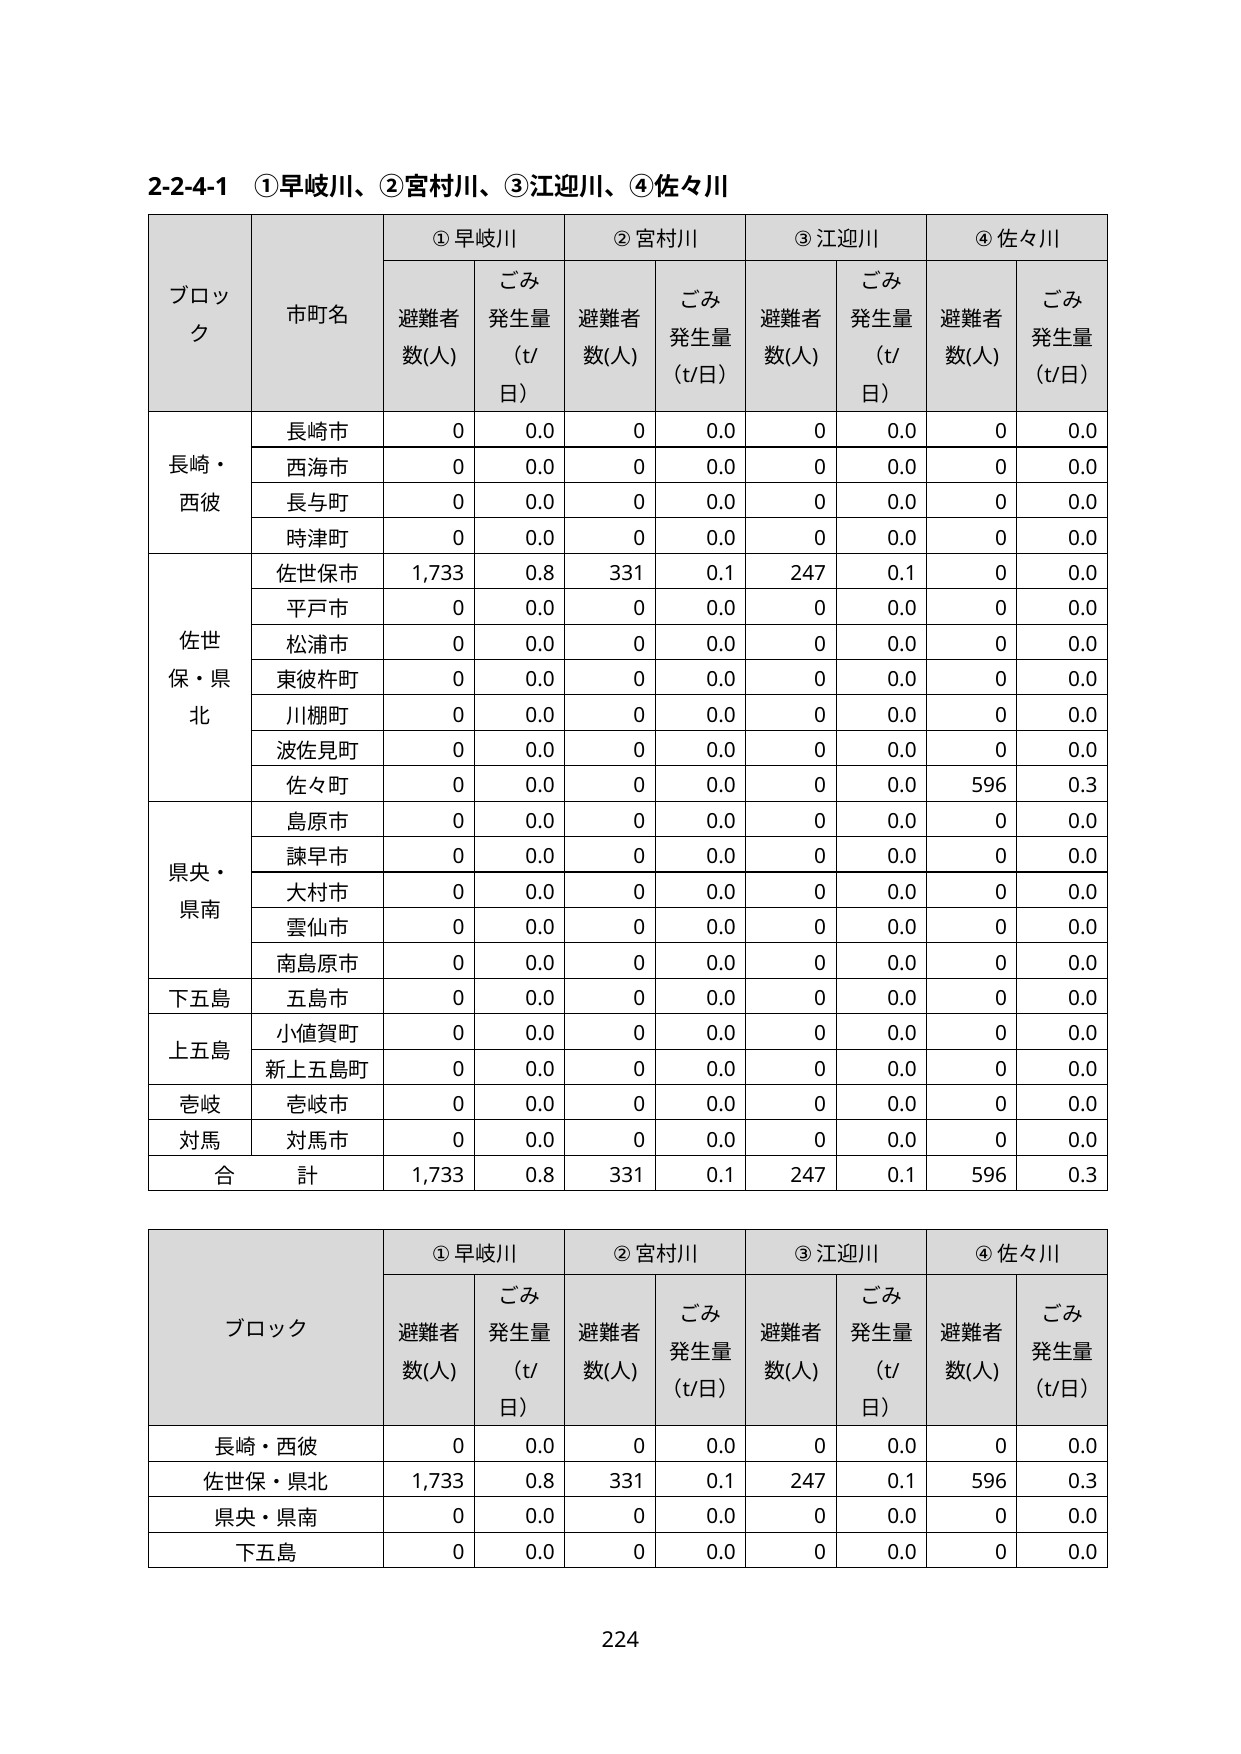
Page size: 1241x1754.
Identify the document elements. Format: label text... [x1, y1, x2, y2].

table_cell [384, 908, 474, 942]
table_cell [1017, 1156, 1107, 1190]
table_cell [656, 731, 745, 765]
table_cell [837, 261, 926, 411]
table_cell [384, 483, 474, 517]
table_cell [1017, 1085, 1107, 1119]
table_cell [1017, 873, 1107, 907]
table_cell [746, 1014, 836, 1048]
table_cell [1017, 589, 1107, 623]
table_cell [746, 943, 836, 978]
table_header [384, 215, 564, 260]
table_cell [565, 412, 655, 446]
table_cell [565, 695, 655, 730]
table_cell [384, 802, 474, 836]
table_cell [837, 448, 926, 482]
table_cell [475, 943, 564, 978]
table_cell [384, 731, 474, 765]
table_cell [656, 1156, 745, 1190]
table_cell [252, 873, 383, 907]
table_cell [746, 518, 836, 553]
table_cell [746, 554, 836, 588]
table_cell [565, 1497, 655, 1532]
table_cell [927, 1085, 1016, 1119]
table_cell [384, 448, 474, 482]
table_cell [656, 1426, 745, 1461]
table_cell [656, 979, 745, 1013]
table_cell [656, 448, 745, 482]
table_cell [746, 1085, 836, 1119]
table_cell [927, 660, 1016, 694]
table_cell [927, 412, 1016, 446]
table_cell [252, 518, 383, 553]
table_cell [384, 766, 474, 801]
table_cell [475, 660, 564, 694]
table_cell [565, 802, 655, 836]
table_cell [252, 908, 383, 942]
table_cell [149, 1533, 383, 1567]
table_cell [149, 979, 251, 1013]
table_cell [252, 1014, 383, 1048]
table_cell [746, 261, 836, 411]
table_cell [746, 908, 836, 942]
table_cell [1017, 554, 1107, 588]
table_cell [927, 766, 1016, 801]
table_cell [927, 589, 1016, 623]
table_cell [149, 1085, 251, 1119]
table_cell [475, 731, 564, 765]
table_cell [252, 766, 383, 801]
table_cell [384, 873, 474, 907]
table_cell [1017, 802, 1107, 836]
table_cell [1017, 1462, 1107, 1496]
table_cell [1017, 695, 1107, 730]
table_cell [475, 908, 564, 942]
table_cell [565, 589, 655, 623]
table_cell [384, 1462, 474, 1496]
subtitle 2-2-4-1 ①早岐川、②宮村川、③江迎川、④佐々川 [148, 166, 1093, 203]
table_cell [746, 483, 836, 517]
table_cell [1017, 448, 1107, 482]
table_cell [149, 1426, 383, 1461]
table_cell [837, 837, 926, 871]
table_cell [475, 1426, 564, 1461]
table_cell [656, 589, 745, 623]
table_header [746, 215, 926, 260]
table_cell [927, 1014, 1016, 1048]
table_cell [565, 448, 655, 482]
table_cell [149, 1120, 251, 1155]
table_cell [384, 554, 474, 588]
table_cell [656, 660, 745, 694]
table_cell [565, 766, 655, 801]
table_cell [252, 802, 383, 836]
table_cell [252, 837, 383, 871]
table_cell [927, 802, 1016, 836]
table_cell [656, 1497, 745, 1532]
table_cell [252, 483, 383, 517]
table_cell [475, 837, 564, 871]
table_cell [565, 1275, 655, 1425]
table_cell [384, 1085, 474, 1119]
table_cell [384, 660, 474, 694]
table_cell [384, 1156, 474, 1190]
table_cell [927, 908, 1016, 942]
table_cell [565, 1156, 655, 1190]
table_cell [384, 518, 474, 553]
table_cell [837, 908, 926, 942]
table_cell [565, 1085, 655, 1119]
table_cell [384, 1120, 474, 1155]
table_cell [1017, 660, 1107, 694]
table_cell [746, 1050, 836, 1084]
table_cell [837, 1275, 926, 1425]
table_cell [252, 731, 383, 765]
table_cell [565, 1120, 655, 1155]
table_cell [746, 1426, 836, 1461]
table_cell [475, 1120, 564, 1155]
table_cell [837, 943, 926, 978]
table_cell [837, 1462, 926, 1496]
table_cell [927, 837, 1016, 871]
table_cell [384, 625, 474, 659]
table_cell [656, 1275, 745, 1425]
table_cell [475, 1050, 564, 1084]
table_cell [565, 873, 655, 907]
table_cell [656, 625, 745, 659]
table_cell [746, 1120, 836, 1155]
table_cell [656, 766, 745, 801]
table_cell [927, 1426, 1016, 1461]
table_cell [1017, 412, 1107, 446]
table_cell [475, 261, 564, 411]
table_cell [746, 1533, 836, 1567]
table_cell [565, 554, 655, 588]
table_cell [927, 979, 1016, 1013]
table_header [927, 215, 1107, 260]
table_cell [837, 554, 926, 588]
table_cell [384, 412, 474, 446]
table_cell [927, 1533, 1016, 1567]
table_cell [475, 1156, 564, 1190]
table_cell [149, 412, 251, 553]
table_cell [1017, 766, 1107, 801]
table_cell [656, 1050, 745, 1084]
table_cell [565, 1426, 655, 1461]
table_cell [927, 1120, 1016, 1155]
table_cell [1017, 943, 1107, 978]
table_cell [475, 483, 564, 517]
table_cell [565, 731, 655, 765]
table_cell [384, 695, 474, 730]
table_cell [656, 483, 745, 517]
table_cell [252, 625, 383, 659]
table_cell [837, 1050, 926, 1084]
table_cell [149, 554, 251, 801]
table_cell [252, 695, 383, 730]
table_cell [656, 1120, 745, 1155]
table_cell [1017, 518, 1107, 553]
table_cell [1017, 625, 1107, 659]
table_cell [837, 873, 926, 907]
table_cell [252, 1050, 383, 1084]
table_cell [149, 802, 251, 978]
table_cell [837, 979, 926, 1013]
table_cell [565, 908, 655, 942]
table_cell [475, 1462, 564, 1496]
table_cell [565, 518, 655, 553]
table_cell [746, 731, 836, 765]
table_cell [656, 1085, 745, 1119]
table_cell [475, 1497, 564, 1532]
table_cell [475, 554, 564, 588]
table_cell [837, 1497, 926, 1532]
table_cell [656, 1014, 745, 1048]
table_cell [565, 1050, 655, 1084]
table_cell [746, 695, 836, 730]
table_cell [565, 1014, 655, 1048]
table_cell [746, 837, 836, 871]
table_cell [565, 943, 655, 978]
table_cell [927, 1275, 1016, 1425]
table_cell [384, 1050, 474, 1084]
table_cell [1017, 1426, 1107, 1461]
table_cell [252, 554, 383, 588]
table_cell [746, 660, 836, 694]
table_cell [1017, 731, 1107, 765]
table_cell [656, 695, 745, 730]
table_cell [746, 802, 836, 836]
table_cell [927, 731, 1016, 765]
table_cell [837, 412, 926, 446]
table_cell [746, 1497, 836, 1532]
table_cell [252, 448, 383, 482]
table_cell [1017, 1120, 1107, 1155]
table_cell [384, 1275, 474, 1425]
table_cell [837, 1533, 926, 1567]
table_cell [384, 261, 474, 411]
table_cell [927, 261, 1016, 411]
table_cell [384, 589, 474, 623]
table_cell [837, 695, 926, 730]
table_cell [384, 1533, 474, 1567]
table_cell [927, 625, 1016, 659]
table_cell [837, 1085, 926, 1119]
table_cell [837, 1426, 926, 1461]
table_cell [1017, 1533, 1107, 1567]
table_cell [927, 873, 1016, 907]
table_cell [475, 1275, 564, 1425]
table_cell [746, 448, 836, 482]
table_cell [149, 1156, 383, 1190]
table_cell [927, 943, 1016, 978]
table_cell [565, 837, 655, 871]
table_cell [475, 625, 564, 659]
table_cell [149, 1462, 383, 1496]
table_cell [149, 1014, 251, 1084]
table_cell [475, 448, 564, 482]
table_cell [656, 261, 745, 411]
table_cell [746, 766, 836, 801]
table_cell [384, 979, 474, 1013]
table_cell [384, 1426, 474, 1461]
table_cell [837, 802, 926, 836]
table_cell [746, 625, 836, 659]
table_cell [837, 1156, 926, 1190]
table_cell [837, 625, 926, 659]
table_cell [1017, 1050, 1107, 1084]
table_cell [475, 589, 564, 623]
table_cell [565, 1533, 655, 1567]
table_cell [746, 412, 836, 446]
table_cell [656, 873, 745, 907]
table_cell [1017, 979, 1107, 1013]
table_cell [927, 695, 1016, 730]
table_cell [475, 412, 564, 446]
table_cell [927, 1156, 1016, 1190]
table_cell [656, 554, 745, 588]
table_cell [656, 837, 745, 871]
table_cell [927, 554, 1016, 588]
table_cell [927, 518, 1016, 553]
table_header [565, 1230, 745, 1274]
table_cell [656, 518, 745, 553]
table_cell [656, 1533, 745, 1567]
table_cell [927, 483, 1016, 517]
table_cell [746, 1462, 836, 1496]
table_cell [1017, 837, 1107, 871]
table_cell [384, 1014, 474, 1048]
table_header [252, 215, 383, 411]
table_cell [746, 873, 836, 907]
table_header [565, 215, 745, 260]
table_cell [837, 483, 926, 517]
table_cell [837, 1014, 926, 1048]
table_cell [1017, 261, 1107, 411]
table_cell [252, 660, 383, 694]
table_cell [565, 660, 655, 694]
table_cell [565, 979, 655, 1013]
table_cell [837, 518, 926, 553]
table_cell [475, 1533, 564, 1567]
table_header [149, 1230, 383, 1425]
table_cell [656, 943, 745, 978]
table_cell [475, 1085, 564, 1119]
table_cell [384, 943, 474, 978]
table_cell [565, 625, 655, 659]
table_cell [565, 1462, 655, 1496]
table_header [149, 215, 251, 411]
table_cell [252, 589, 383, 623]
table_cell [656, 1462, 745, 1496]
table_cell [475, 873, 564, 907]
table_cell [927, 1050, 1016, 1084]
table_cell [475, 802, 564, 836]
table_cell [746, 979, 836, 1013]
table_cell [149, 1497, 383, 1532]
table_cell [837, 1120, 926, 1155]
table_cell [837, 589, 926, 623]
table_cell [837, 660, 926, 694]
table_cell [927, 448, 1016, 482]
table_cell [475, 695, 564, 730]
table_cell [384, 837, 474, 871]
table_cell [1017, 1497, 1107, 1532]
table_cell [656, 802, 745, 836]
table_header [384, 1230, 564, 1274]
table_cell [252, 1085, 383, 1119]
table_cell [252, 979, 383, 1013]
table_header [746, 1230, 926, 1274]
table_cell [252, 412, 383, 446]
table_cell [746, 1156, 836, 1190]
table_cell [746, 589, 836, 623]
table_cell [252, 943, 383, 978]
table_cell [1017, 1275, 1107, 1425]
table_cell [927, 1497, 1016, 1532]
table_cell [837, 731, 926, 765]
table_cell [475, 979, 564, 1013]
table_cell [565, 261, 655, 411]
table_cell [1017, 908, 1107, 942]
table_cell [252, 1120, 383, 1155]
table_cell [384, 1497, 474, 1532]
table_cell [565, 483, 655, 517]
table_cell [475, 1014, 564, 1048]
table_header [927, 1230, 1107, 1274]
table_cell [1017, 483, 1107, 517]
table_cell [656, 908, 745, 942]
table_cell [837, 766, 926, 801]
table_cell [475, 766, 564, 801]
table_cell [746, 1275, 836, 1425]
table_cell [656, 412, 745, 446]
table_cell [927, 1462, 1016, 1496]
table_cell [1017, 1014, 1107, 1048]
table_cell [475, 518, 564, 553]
